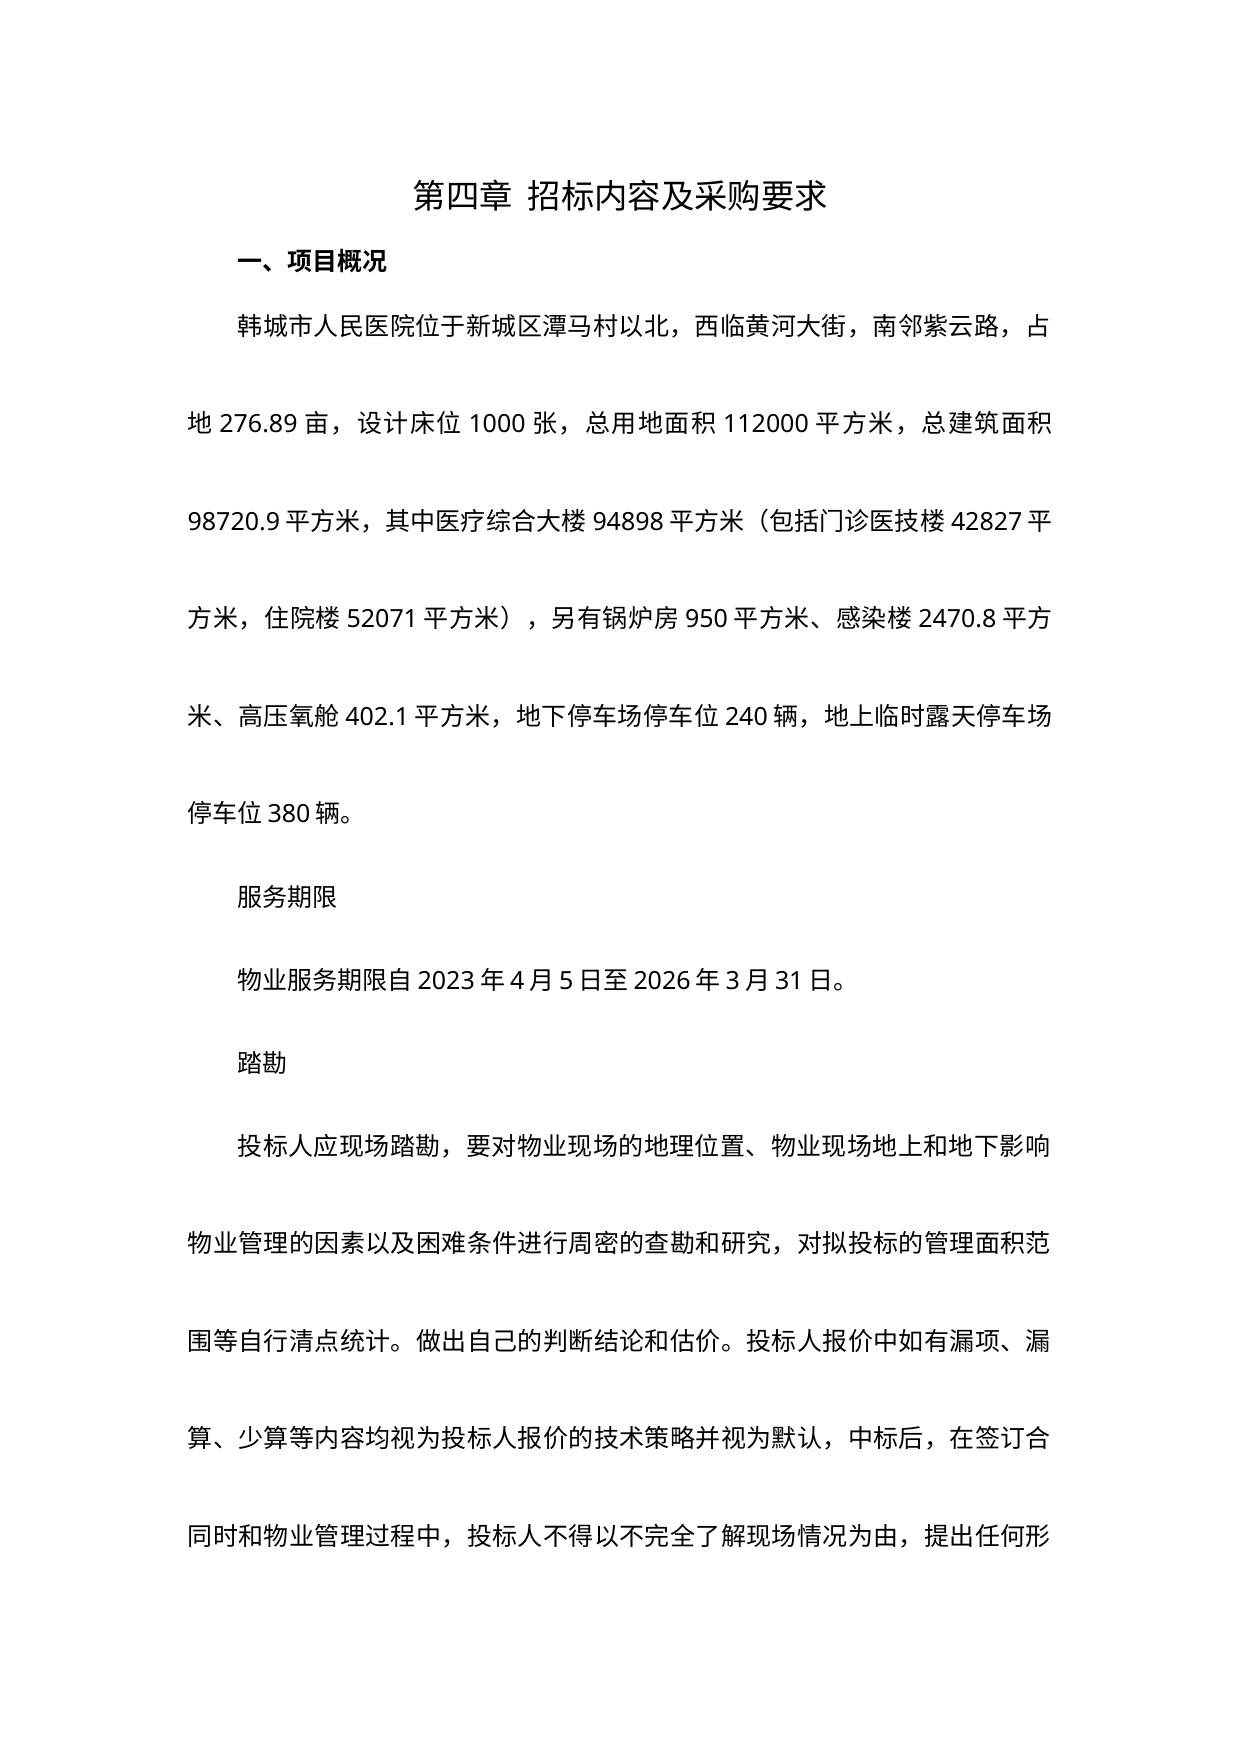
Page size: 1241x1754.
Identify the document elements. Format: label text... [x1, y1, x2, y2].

text 物业服务期限自2023年4月5日至2026年3月31日。 [187, 946, 1053, 1011]
text 服务期限 [187, 863, 1053, 928]
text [187, 1112, 1053, 1567]
text 韩城市人民医院位于新城区潭马村以北，西临黄河大街，南邻紫云路，占地276.89亩，设计床位1000张，总用地面积112000平方米，总建筑面积98720.9平方米，其中医疗综合大楼94898平方米（包括门诊医技楼42827平方米，住院楼52071平方米），另有锅炉房950平方米、感染楼2470.8平方米、高压氧舱402.1平方米，地下停车场停车位240辆，地上临时露天停车场停车位380辆。 [187, 292, 1053, 844]
subtitle 第四章 招标内容及采购要求 [187, 162, 1053, 227]
subtitle 一、项目概况 [187, 227, 1053, 292]
text 踏勘 [187, 1029, 1053, 1094]
